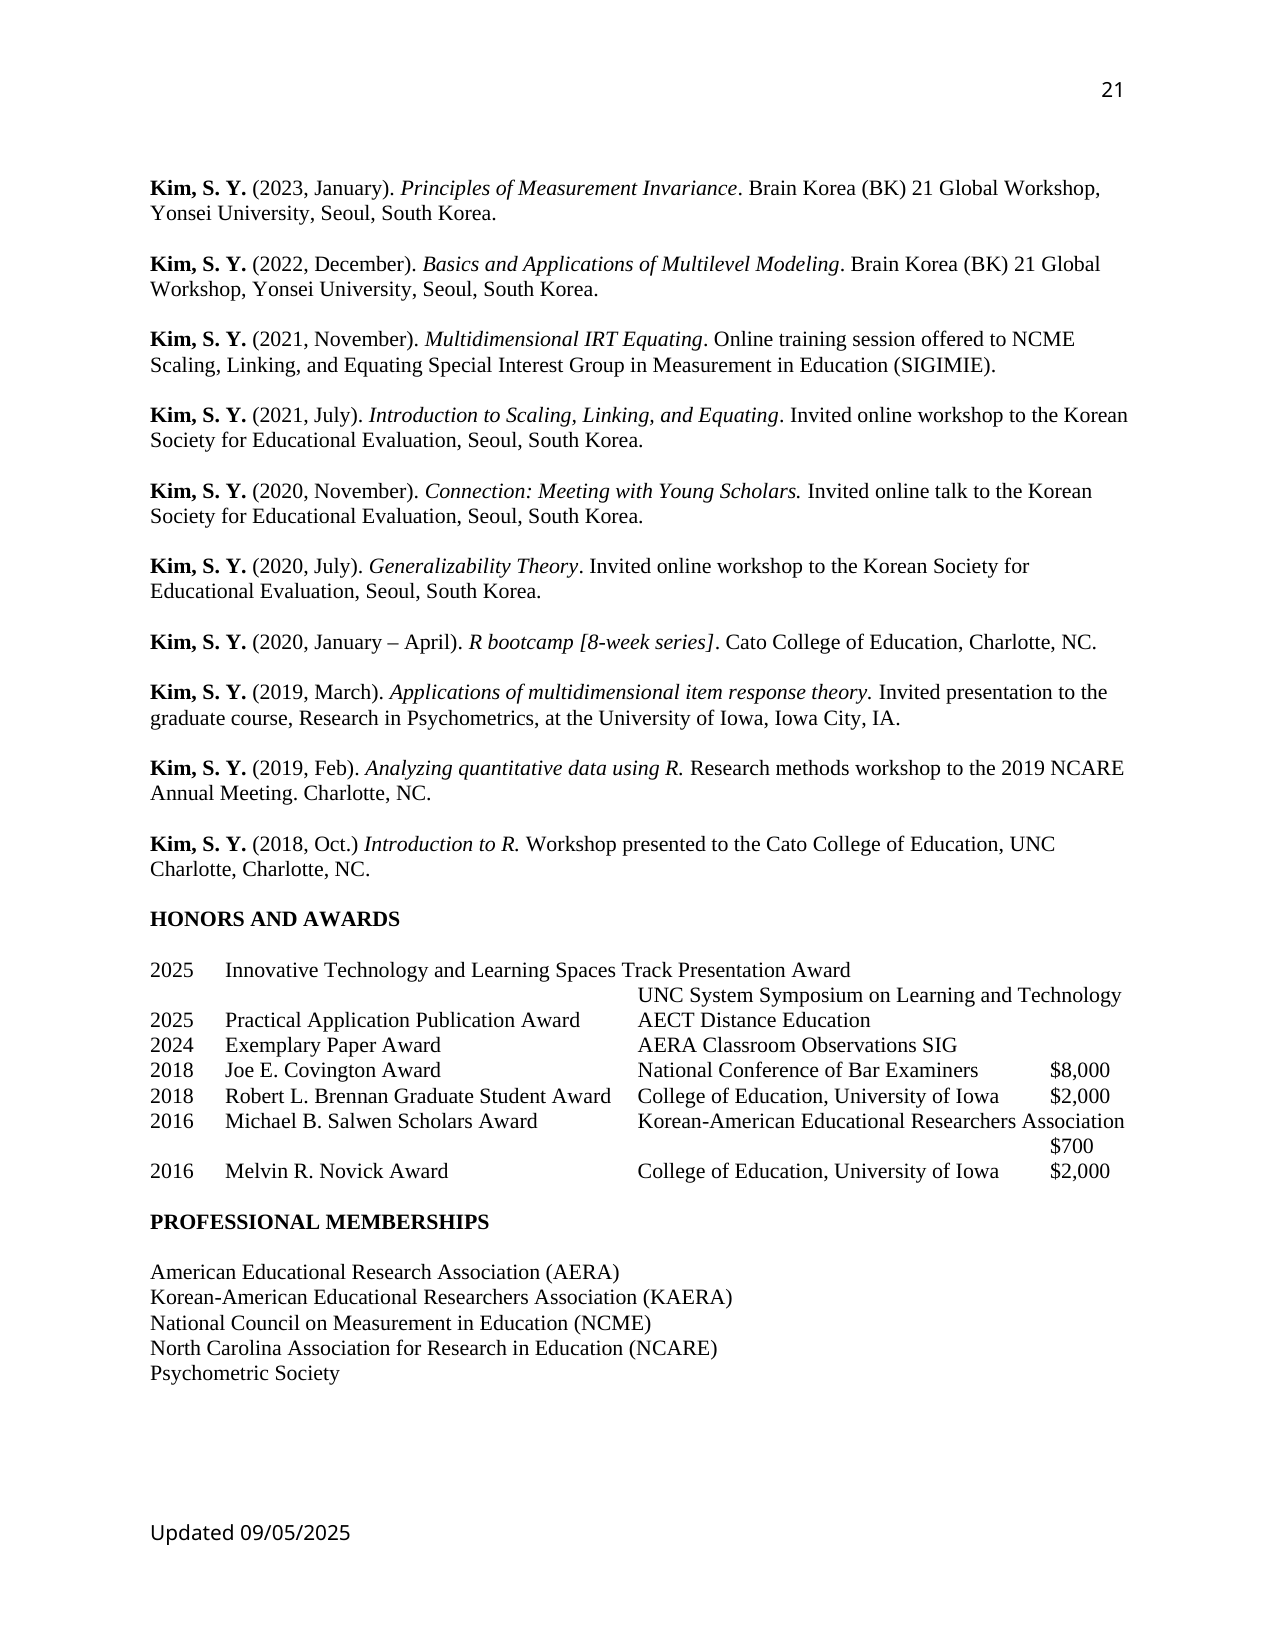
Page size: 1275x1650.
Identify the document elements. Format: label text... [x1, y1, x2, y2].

text Kim, S. Y. (2020, November). Connection: Meeting with Young Scholars. Invited online talk to the Korean Society for Educational Evaluation, Seoul, South Korea. [150, 478, 1134, 528]
text American Educational Research Association (AERA) [150, 1259, 1125, 1284]
text UNC System Symposium on Learning and Technology [150, 982, 1134, 1007]
text Kim, S. Y. (2020, July). Generalizability Theory. Invited online workshop to the Korean Society for Educational Evaluation, Seoul, South Korea. [150, 553, 1134, 604]
text Kim, S. Y. (2021, July). Introduction to Scaling, Linking, and Equating. Invited online workshop to the Korean Society for Educational Evaluation, Seoul, South Korea. [150, 402, 1134, 452]
text 2018 Robert L. Brennan Graduate Student Award College of Education, University of Iowa $2,000 [150, 1083, 1134, 1108]
text 2024 Exemplary Paper Award AERA Classroom Observations SIG [150, 1032, 1134, 1057]
text National Council on Measurement in Education (NCME) [150, 1309, 1125, 1335]
text Kim, S. Y. (2019, Feb). Analyzing quantitative data using R. Research methods workshop to the 2019 NCARE Annual Meeting. Charlotte, NC. [150, 755, 1134, 805]
text Kim, S. Y. (2019, March). Applications of multidimensional item response theory. Invited presentation to the graduate course, Research in Psychometrics, at the University of Iowa, Iowa City, IA. [150, 679, 1134, 730]
text $700 [150, 1133, 1134, 1158]
text Kim, S. Y. (2021, November). Multidimensional IRT Equating. Online training session offered to NCME Scaling, Linking, and Equating Special Interest Group in Measurement in Education (SIGIMIE). [150, 326, 1134, 377]
text 2018 Joe E. Covington Award National Conference of Bar Examiners $8,000 [150, 1057, 1134, 1083]
text Kim, S. Y. (2023, January). Principles of Measurement Invariance. Brain Korea (BK) 21 Global Workshop, Yonsei University, Seoul, South Korea. [150, 175, 1134, 226]
text Kim, S. Y. (2020, January – April). R bootcamp [8-week series]. Cato College of Education, Charlotte, NC. [150, 629, 1134, 654]
text 2025 Innovative Technology and Learning Spaces Track Presentation Award [150, 957, 1134, 982]
text PROFESSIONAL MEMBERSHIPS [150, 1209, 1125, 1234]
text 2025 Practical Application Publication Award AECT Distance Education [150, 1007, 1134, 1032]
text Kim, S. Y. (2018, Oct.) Introduction to R. Workshop presented to the Cato College of Education, UNC Charlotte, Charlotte, NC. [150, 831, 1134, 881]
text North Carolina Association for Research in Education (NCARE) [150, 1335, 1125, 1360]
text Kim, S. Y. (2022, December). Basics and Applications of Multilevel Modeling. Brain Korea (BK) 21 Global Workshop, Yonsei University, Seoul, South Korea. [150, 251, 1134, 301]
text Psychometric Society [150, 1360, 1125, 1385]
text 2016 Michael B. Salwen Scholars Award Korean-American Educational Researchers Association [150, 1108, 1134, 1133]
text Korean-American Educational Researchers Association (KAERA) [150, 1284, 1125, 1309]
text HONORS AND AWARDS [150, 906, 1134, 931]
text 2016 Melvin R. Novick Award College of Education, University of Iowa $2,000 [150, 1158, 1134, 1183]
